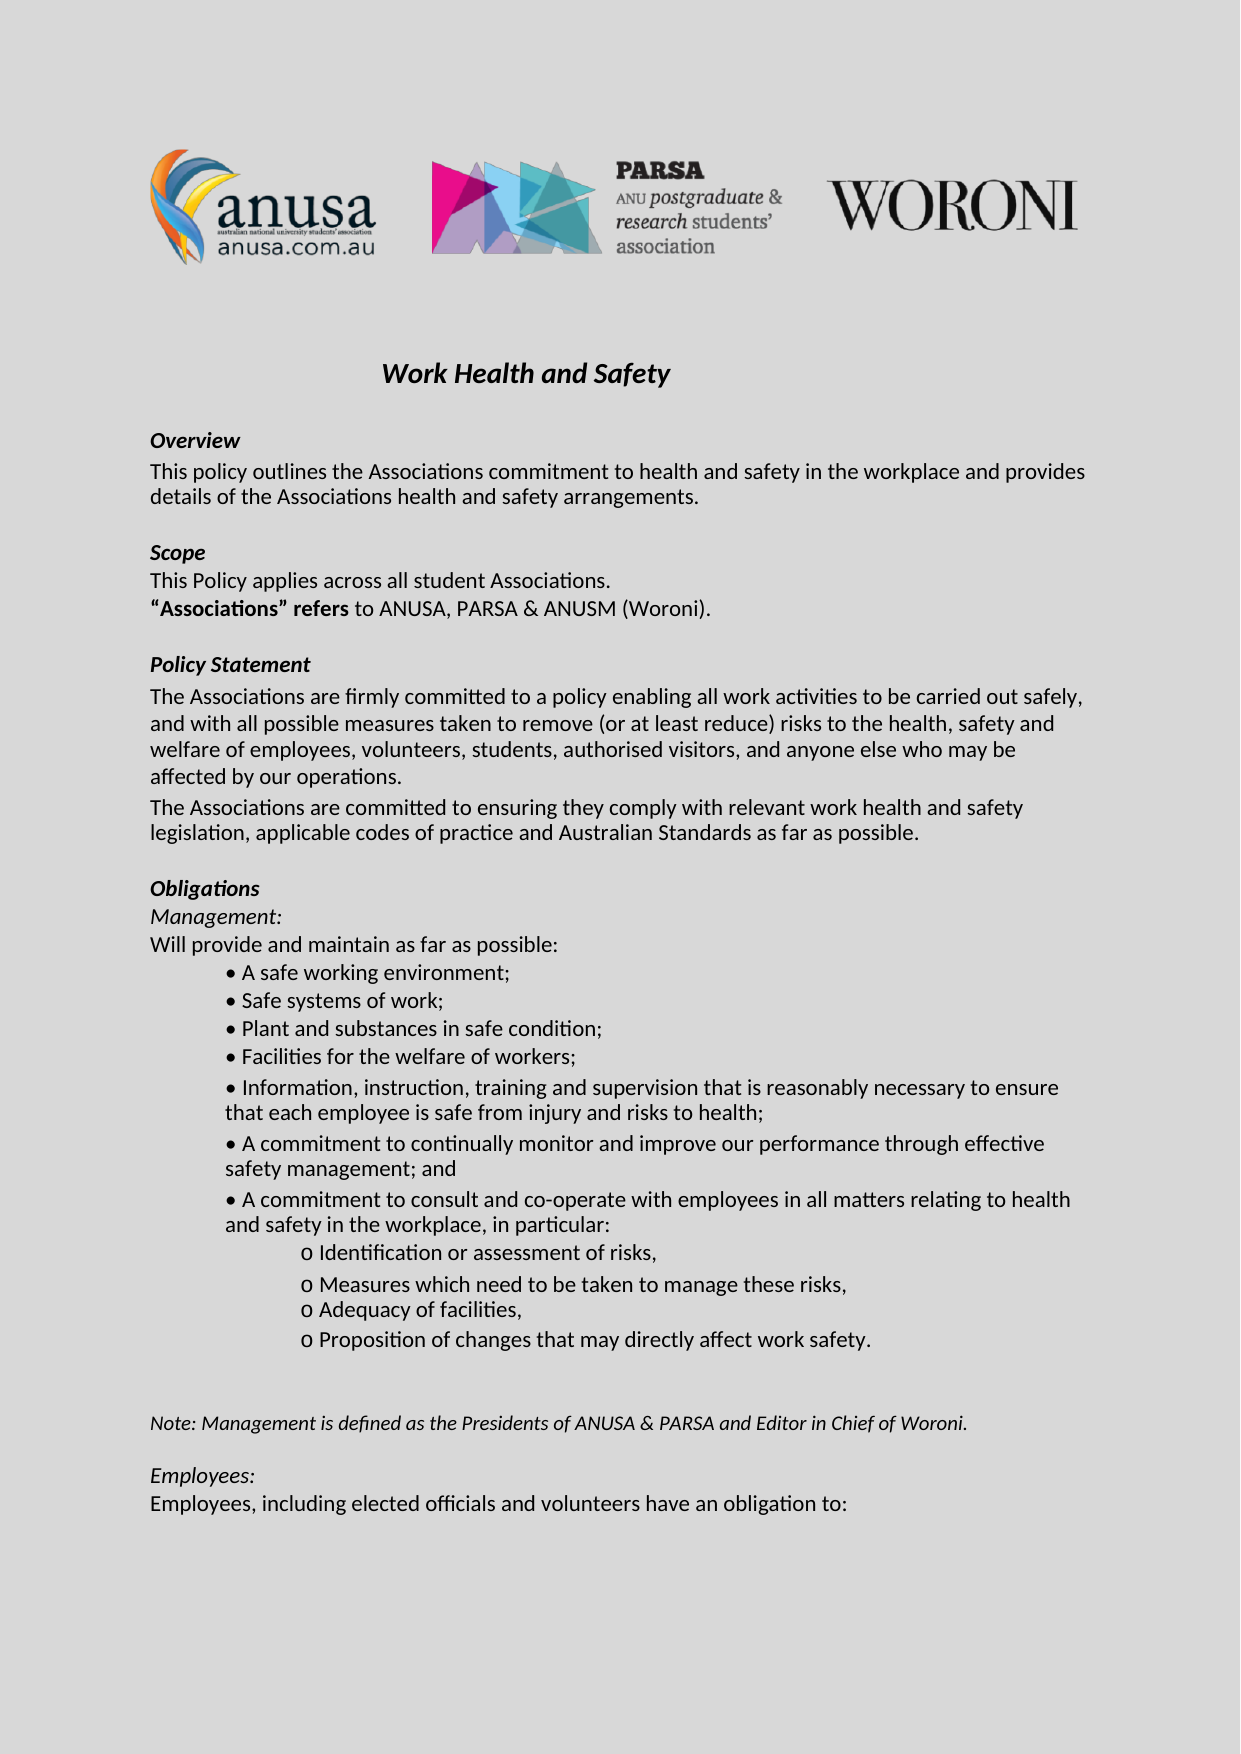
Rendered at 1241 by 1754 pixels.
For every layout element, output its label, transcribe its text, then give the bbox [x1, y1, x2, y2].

text Overview [150, 426, 1090, 454]
text Employees: [150, 1461, 1090, 1489]
text o Measures which need to be taken to manage these risks, o Adequacy of facilities, [300, 1271, 856, 1325]
list A commitment to consult and co-operate with employees in all matters relating to health and safety in the workplace, in particular: [225, 1187, 1073, 1238]
text Will provide and maintain as far as possible: [150, 930, 1090, 958]
list A safe working environment; [225, 958, 1090, 986]
text Policy Statement [150, 650, 1090, 678]
text Management: [150, 902, 1090, 930]
text o Identification or assessment of risks, [300, 1238, 1090, 1267]
text Scope [150, 538, 1090, 566]
list Facilities for the welfare of workers; [225, 1042, 1090, 1070]
list A commitment to continually monitor and improve our performance through effective safety management; and [225, 1131, 1046, 1182]
text o Proposition of changes that may directly affect work safety. [300, 1325, 1090, 1354]
picture [0, 0, 1241, 1754]
text This Policy applies across all student Associations. [150, 566, 1090, 594]
list Safe systems of work; [225, 986, 1090, 1014]
text Note: Management is defined as the Presidents of ANUSA & PARSA and Editor in Chief of Woroni. [150, 1410, 1090, 1436]
list Information, instruction, training and supervision that is reasonably necessary to ensure that each employee is safe from injury and risks to health; [225, 1075, 1060, 1126]
text Obligations [150, 874, 1090, 902]
text This policy outlines the Associations commitment to health and safety in the workplace and provides details of the Associations health and safety arrangements. [150, 459, 1087, 510]
list Plant and substances in safe condition; [225, 1014, 1090, 1042]
text Employees, including elected officials and volunteers have an obligation to: [150, 1489, 1090, 1517]
text Work Health and Safety [381, 355, 1090, 391]
text “Associations” refers to ANUSA, PARSA & ANUSM (Woroni). [150, 594, 1090, 622]
text The Associations are firmly committed to a policy enabling all work activities to be carried out safely, and with all possible measures taken to remove (or at least reduce) risks to the health, safety and welfare of employees, volunteers, students, authorised visitors, and anyone else who may be affected by our operations. [150, 683, 1085, 790]
text The Associations are committed to ensuring they comply with relevant work health and safety legislation, applicable codes of practice and Australian Standards as far as possible. [150, 795, 1027, 846]
